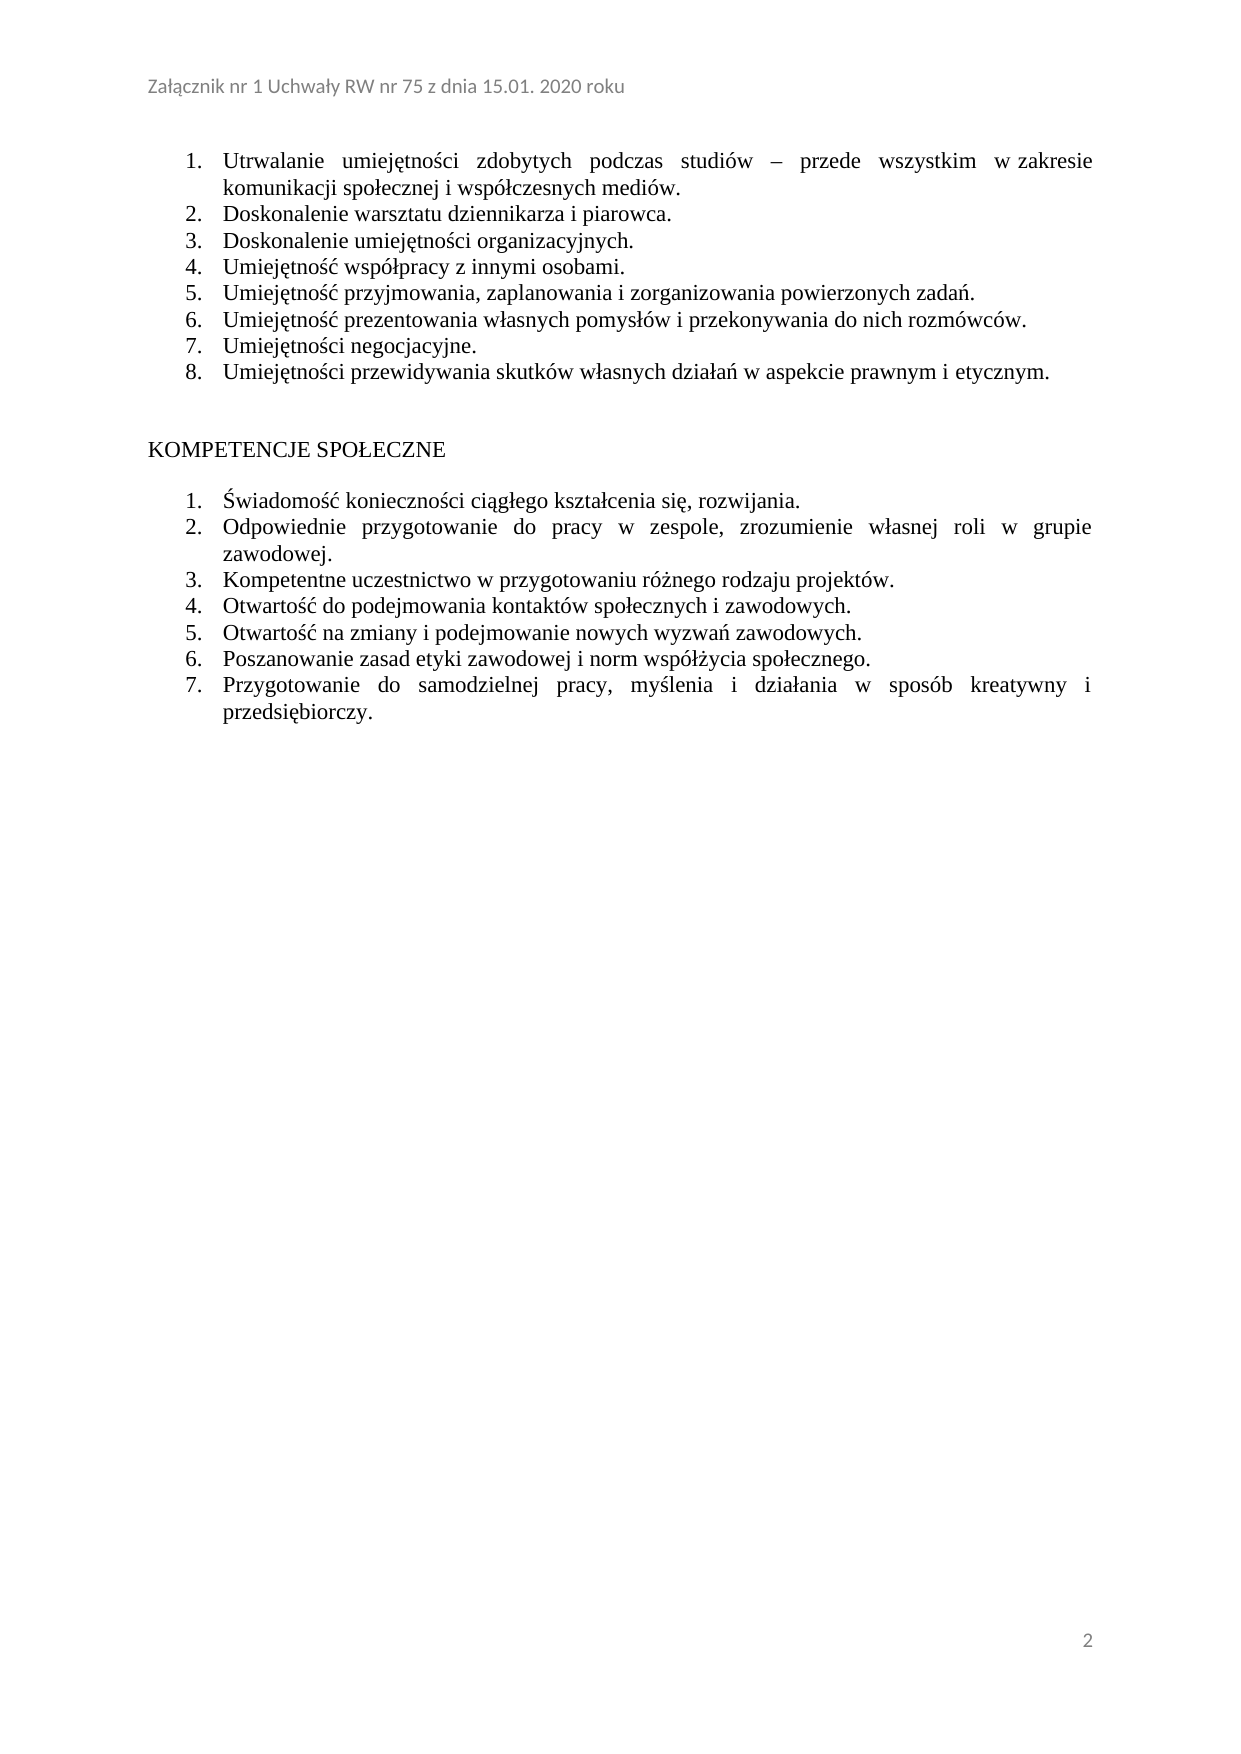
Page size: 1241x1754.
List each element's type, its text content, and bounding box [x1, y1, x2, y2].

list Kompetentne uczestnictwo w przygotowaniu różnego rodzaju projektów. [185, 566, 1093, 592]
list Umiejętność przyjmowania, zaplanowania i zorganizowania powierzonych zadań. [185, 279, 1093, 306]
list Doskonalenie umiejętności organizacyjnych. [185, 227, 1093, 253]
list Poszanowanie zasad etyki zawodowej i norm współżycia społecznego. [185, 645, 1093, 671]
list Utrwalanie umiejętności zdobytych podczas studiów – przede wszystkim w zakresie komunikacji społecznej i współczesnych mediów. [185, 148, 1093, 200]
list Doskonalenie warsztatu dziennikarza i piarowca. [185, 200, 1093, 227]
list Umiejętność prezentowania własnych pomysłów i przekonywania do nich rozmówców. [185, 306, 1093, 332]
list Otwartość na zmiany i podejmowanie nowych wyzwań zawodowych. [185, 619, 1093, 645]
list Przygotowanie do samodzielnej pracy, myślenia i działania w sposób kreatywny i przedsiębiorczy. [185, 671, 1093, 724]
list Odpowiednie przygotowanie do pracy w zespole, zrozumienie własnej roli w grupie zawodowej. [185, 513, 1093, 566]
list Umiejętność współpracy z innymi osobami. [185, 253, 1093, 279]
list Otwartość do podejmowania kontaktów społecznych i zawodowych. [185, 592, 1093, 619]
list Świadomość konieczności ciągłego kształcenia się, rozwijania. [185, 487, 1093, 513]
text KOMPETENCJE SPOŁECZNE [148, 436, 1093, 462]
list Umiejętności przewidywania skutków własnych działań w aspekcie prawnym i etycznym. [185, 358, 1093, 385]
list Umiejętności negocjacyjne. [185, 332, 1093, 358]
